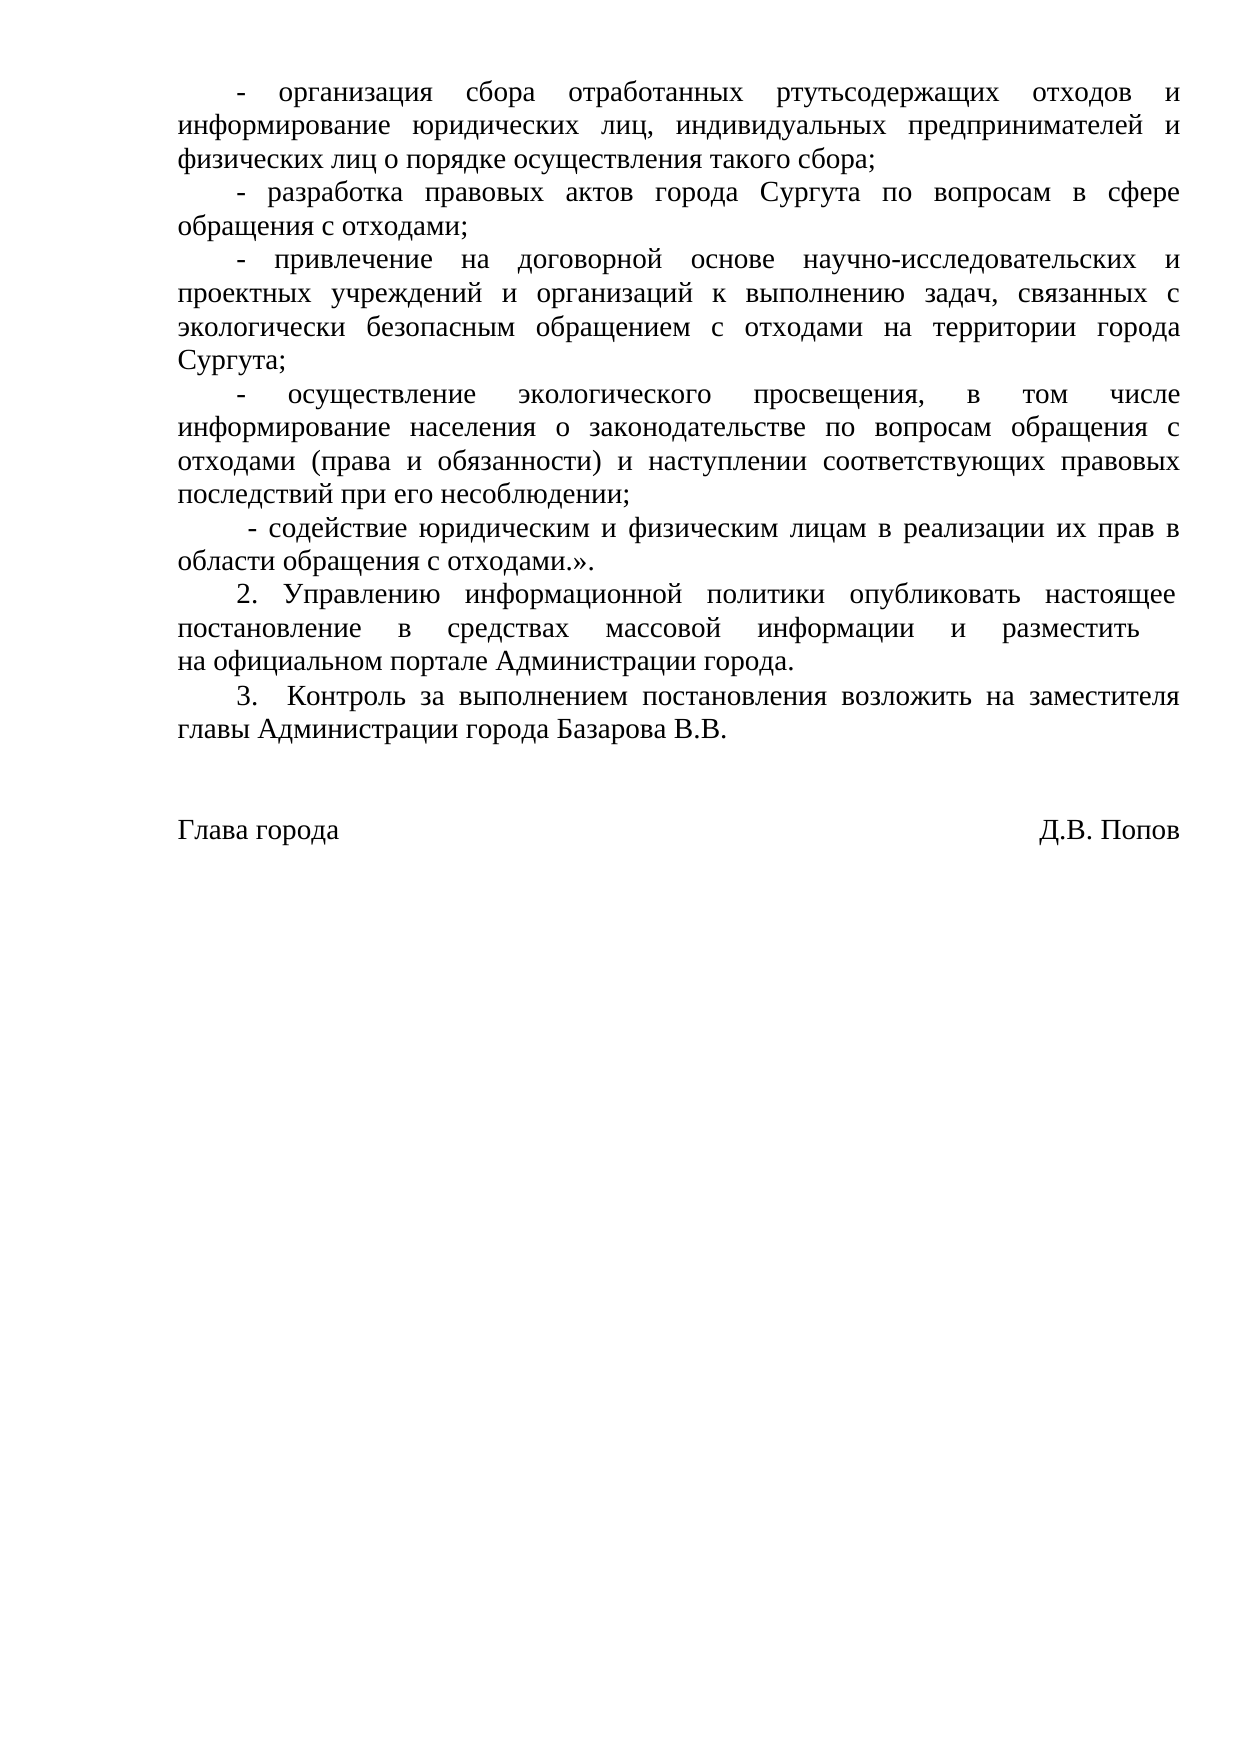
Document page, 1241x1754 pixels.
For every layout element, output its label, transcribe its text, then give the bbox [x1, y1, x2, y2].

text - разработка правовых актов города Сургута по вопросам в сфере обращения с отходами; [177, 174, 1181, 242]
text 2. Управлению информационной политики опубликовать настоящее постановление в средствах массовой информации и разместить на официальном портале Администрации города. [177, 577, 1176, 678]
text - содействие юридическим и физическим лицам в реализации их прав в области обращения с отходами.». [177, 510, 1181, 577]
text - осуществление экологического просвещения, в том числе информирование населения о законодательстве по вопросам обращения с отходами (права и обязанности) и наступлении соответствующих правовых последствий при его несоблюдении; [177, 376, 1181, 510]
text - организация сбора отработанных ртутьсодержащих отходов и информирование юридических лиц, индивидуальных предпринимателей и физических лиц о порядке осуществления такого сбора; [177, 74, 1181, 174]
text 3. Контроль за выполнением постановления возложить на заместителя главы Администрации города Базарова В.В. [177, 678, 1181, 745]
text - привлечение на договорной основе научно-исследовательских и проектных учреждений и организаций к выполнению задач, связанных с экологически безопасным обращением с отходами на территории города Сургута; [177, 242, 1181, 376]
text Глава города Д.В. Попов [177, 812, 1181, 845]
